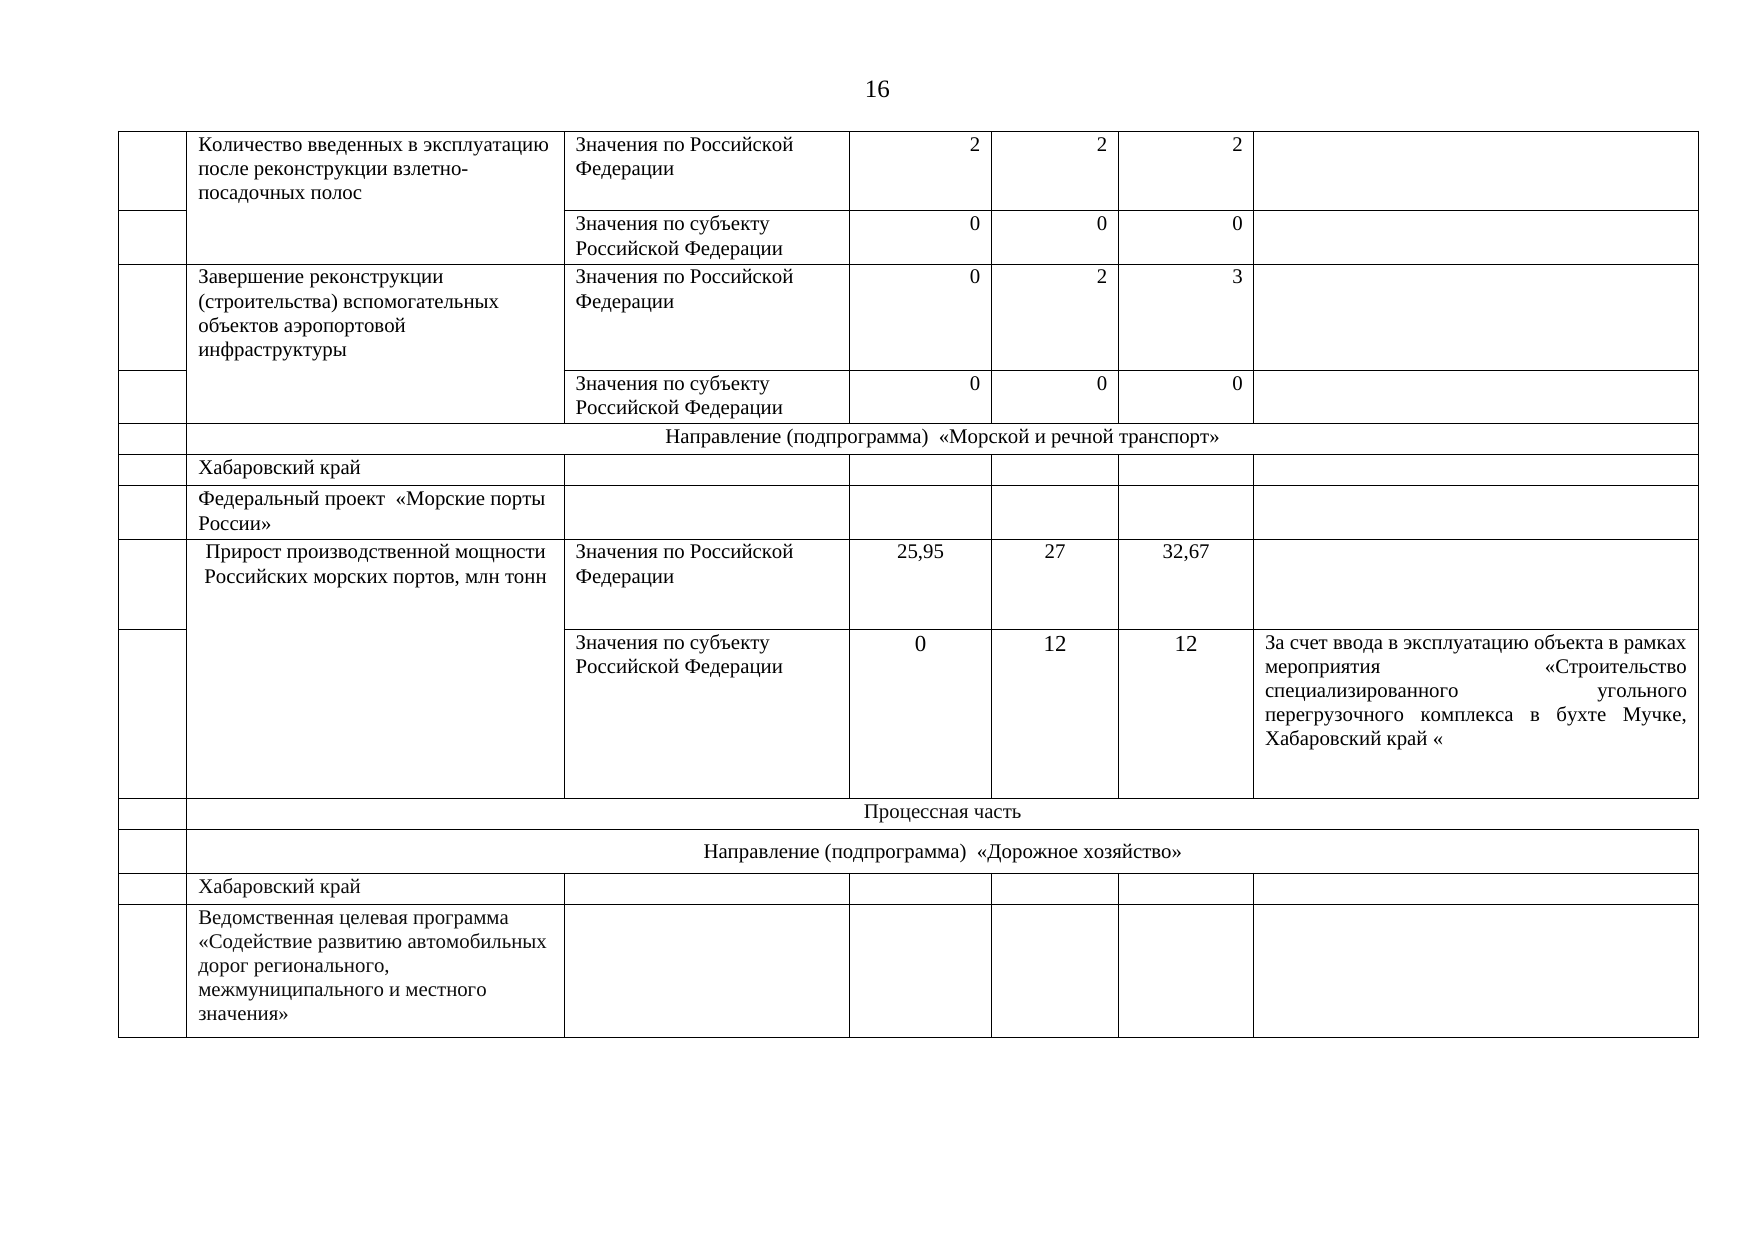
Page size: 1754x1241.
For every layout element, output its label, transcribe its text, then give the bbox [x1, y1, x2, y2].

table_cell [1254, 905, 1698, 1037]
table_cell 0 [1119, 211, 1253, 263]
table_cell [119, 874, 186, 904]
table_cell [992, 874, 1118, 904]
table_cell Ведомственная целевая программа «Содействие развитию автомобильных дорог регионального, межмуниципального и местного значения» [187, 905, 564, 1037]
table_cell [992, 455, 1118, 485]
table_cell 2 [1119, 132, 1253, 210]
table_cell [1254, 265, 1698, 370]
table_cell Направление (подпрограмма) «Дорожное хозяйство» [187, 830, 1698, 873]
table_cell [119, 371, 186, 423]
table_cell За счет ввода в эксплуатацию объекта в рамках мероприятия «Строительство специализированного угольного перегрузочного комплекса в бухте Мучке, Хабаровский край « [1254, 630, 1698, 798]
table_cell [565, 486, 849, 538]
table_cell 0 [1119, 371, 1253, 423]
table_cell 25,95 [850, 540, 991, 629]
table_cell Направление (подпрограмма) «Морской и речной транспорт» [187, 424, 1698, 454]
table_cell [1254, 486, 1698, 538]
table_cell Хабаровский край [187, 455, 564, 485]
table_cell 2 [992, 265, 1118, 370]
table_cell Количество введенных в эксплуатацию после реконструкции взлетно-посадочных полос [187, 132, 564, 210]
table_cell Федеральный проект «Морские порты России» [187, 486, 564, 538]
table_cell [119, 486, 186, 538]
table_cell [565, 874, 849, 904]
table_cell [850, 486, 991, 538]
table_cell [119, 799, 186, 829]
table_cell [1119, 905, 1253, 1037]
table_cell 0 [850, 630, 991, 798]
table_cell [1254, 540, 1698, 629]
table_cell Значения по субъекту Российской Федерации [565, 371, 849, 423]
table_cell [992, 905, 1118, 1037]
table_cell [119, 455, 186, 485]
table_cell 12 [1119, 630, 1253, 798]
table_cell 12 [992, 630, 1118, 798]
table_cell [1119, 874, 1253, 904]
table_cell [850, 874, 991, 904]
table_cell [119, 424, 186, 454]
table_cell [119, 265, 186, 370]
table_cell [1254, 132, 1698, 210]
table_cell 0 [850, 371, 991, 423]
table_cell [1254, 371, 1698, 423]
table_cell Значения по Российской Федерации [565, 540, 849, 629]
table_cell 0 [992, 371, 1118, 423]
table_cell Значения по субъекту Российской Федерации [565, 630, 849, 798]
table_cell [119, 540, 186, 629]
table_cell [850, 905, 991, 1037]
table_cell [992, 486, 1118, 538]
table_cell [850, 455, 991, 485]
table_cell [119, 905, 186, 1037]
table_cell Завершение реконструкции (строительства) вспомогательных объектов аэропортовой инфраструктуры [187, 265, 564, 370]
table_cell [565, 455, 849, 485]
table_cell 0 [850, 211, 991, 263]
table_cell [1254, 455, 1698, 485]
table_cell [1254, 211, 1698, 263]
table_cell Хабаровский край [187, 874, 564, 904]
table_cell [187, 370, 564, 423]
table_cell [565, 211, 849, 263]
table_cell Значения по Российской Федерации [565, 265, 849, 370]
table_cell 0 [992, 211, 1118, 263]
table_cell Прирост производственной мощности Российских морских портов, млн тонн [187, 540, 564, 798]
table_cell 3 [1119, 265, 1253, 370]
table_cell [1119, 486, 1253, 538]
table_cell [119, 211, 186, 263]
table_cell 32,67 [1119, 540, 1253, 629]
table_cell [565, 905, 849, 1037]
table_cell 2 [850, 132, 991, 210]
table_cell 27 [992, 540, 1118, 629]
table_cell [1254, 874, 1698, 904]
table_cell [119, 630, 186, 798]
table_cell 2 [992, 132, 1118, 210]
table_cell Значения по Российской Федерации [565, 132, 849, 210]
table_cell Процессная часть [187, 799, 1698, 829]
table_cell [1119, 455, 1253, 485]
table_cell [119, 830, 186, 873]
table_cell [119, 132, 186, 210]
table_cell 0 [850, 265, 991, 370]
table_cell [187, 210, 564, 263]
